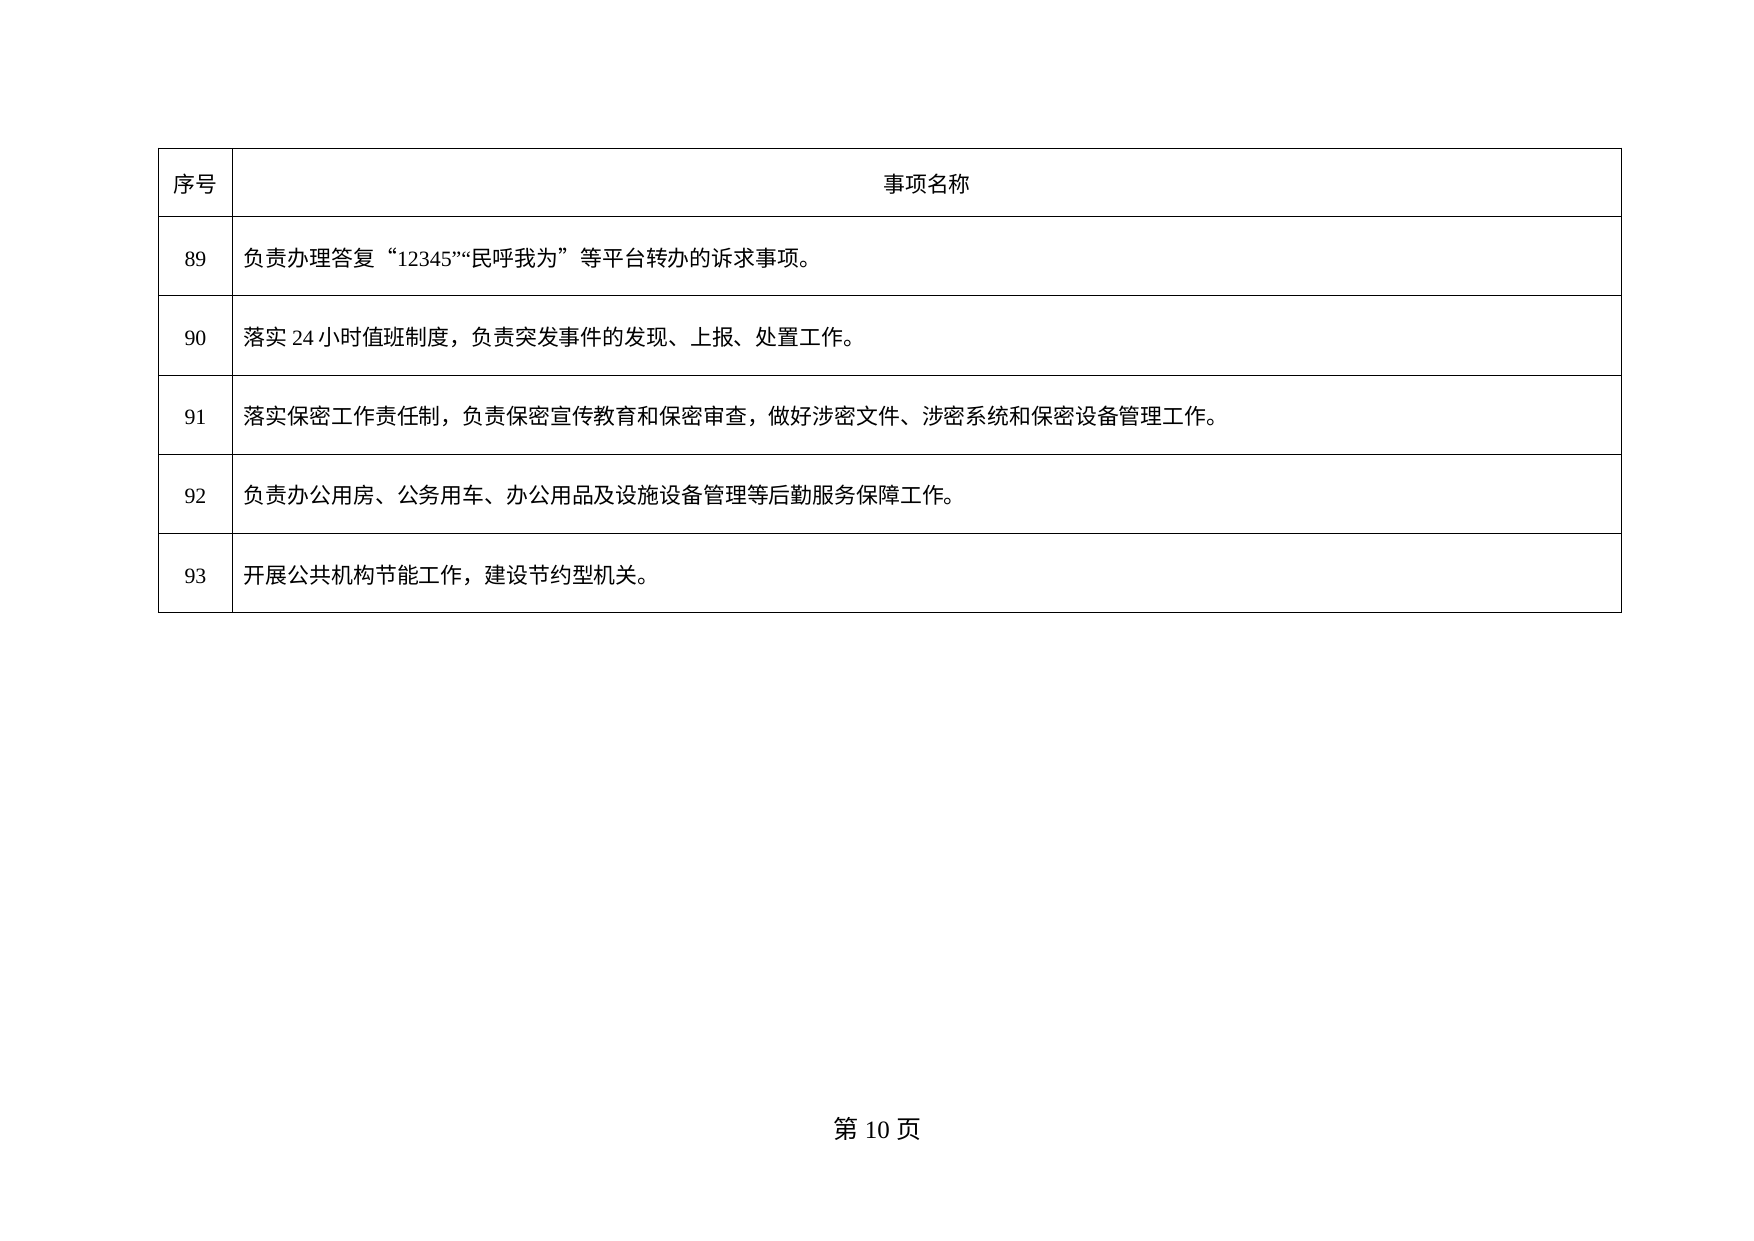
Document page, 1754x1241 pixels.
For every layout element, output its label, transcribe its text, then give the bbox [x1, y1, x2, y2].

table_cell 89 [159, 217, 232, 295]
table_cell 负责办公用房、公务用车、办公用品及设施设备管理等后勤服务保障工作。 [233, 455, 1621, 533]
table_cell 90 [159, 296, 232, 374]
table_header 序号 [159, 149, 232, 216]
table_cell 负责办理答复“12345”“民呼我为”等平台转办的诉求事项。 [233, 217, 1621, 295]
table_cell 落实保密工作责任制，负责保密宣传教育和保密审查，做好涉密文件、涉密系统和保密设备管理工作。 [233, 376, 1621, 454]
table_cell 93 [159, 534, 232, 612]
table_cell 92 [159, 455, 232, 533]
table_header 事项名称 [233, 149, 1621, 216]
table_cell 开展公共机构节能工作，建设节约型机关。 [233, 534, 1621, 612]
table_cell 91 [159, 376, 232, 454]
table_cell 落实24小时值班制度，负责突发事件的发现、上报、处置工作。 [233, 296, 1621, 374]
